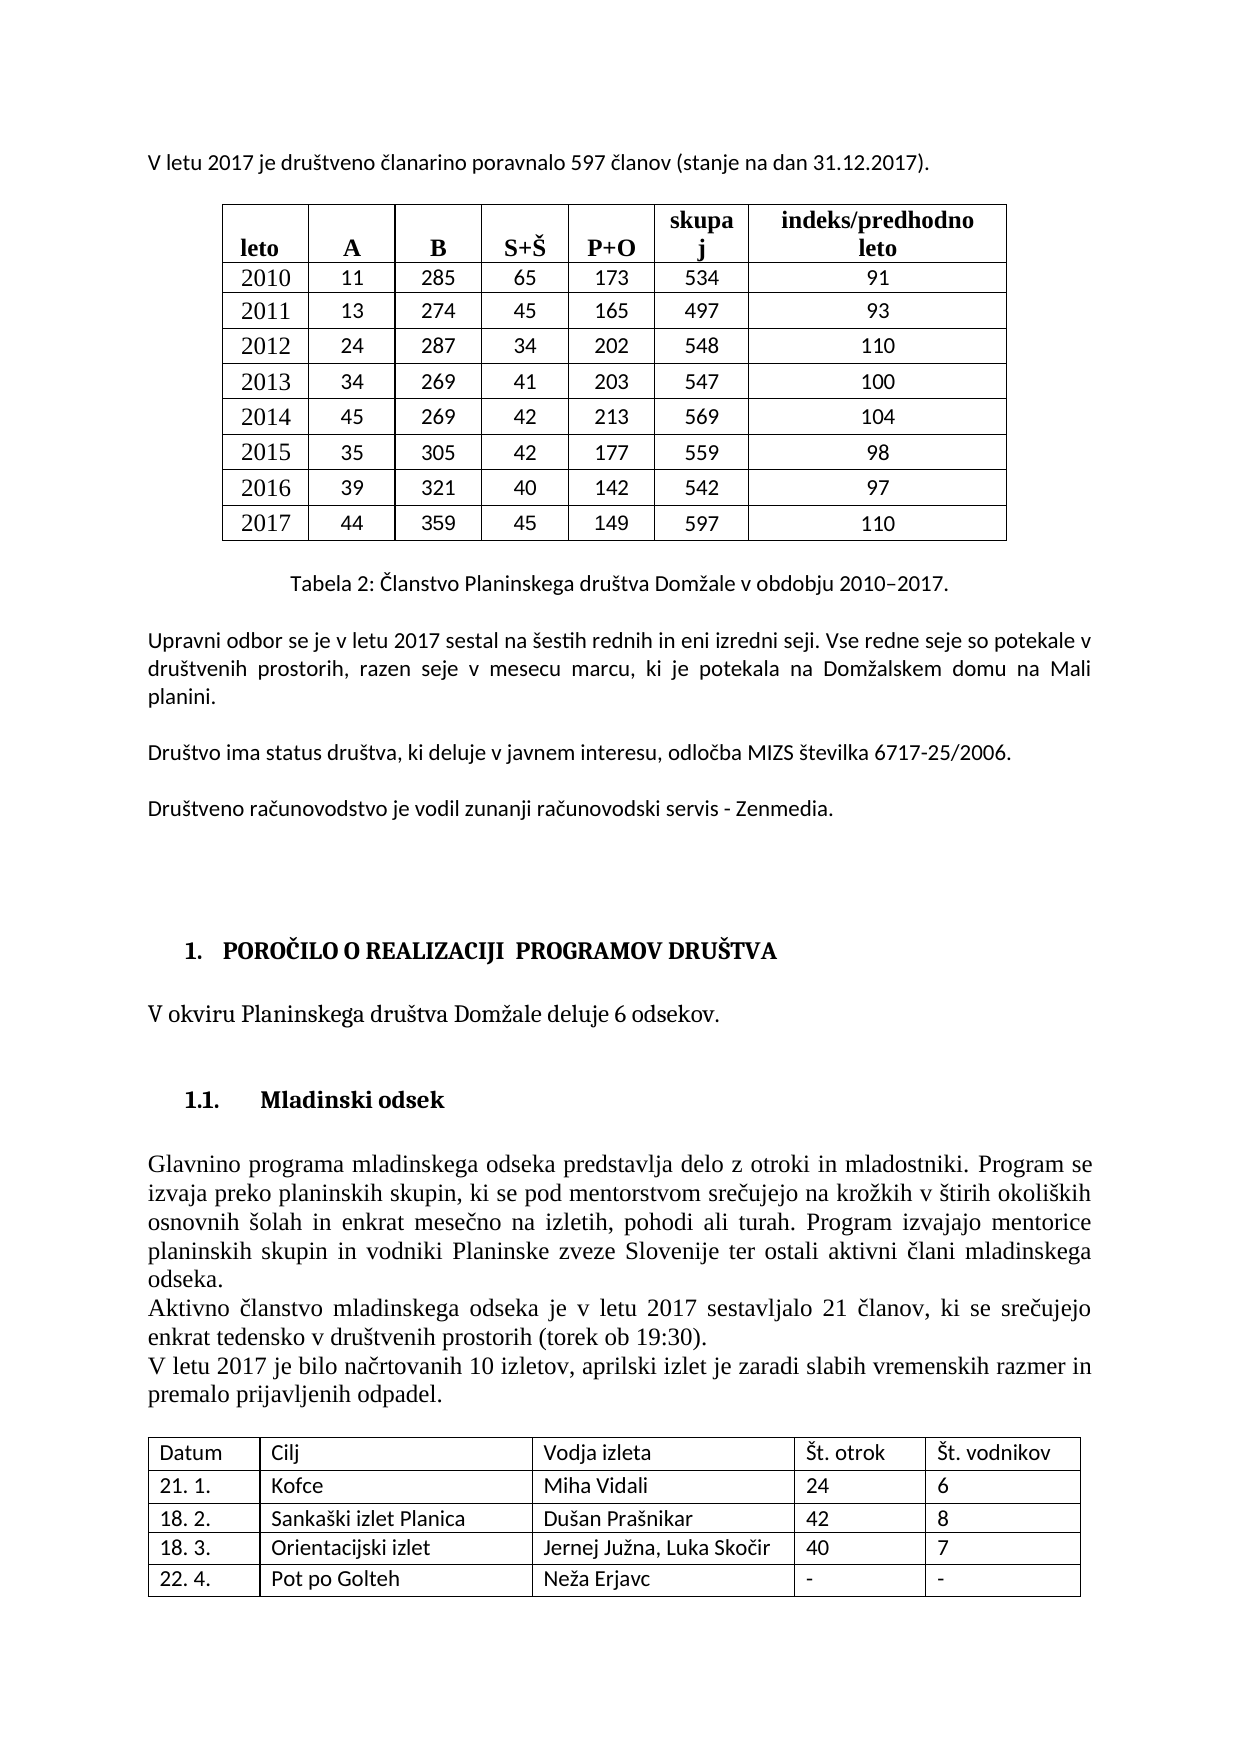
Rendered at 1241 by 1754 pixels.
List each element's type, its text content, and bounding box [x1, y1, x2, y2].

table_header Datum [149, 1438, 259, 1470]
table_cell 542 [655, 470, 748, 504]
text Upravni odbor se je v letu 2017 sestal na šestih rednih in eni izredni seji. Vse redne seje so potekale v društvenih prostorih, razen seje v mesecu marcu, ki je potekala na Domžalskem domu na Mali planini. [148, 626, 1093, 710]
table_cell 6 [926, 1471, 1080, 1503]
table_cell 8 [926, 1504, 1080, 1532]
table_cell 559 [655, 435, 748, 469]
table_cell Kofce [261, 1471, 532, 1503]
table_cell 18. 2. [149, 1504, 259, 1532]
table_header Št. otrok [795, 1438, 925, 1470]
table_cell 42 [795, 1504, 925, 1532]
table_cell 18. 3. [149, 1533, 259, 1563]
text Aktivno članstvo mladinskega odseka je v letu 2017 sestavljalo 21 članov, ki se srečujejo enkrat tedensko v društvenih prostorih (torek ob 19:30). [148, 1293, 1093, 1351]
table_cell 13 [309, 293, 394, 327]
table_cell 35 [309, 435, 394, 469]
text V letu 2017 je bilo načrtovanih 10 izletov, aprilski izlet je zaradi slabih vremenskih razmer in premalo prijavljenih odpadel. [148, 1351, 1093, 1408]
table_cell 11 [309, 263, 394, 292]
table_cell 45 [309, 399, 394, 434]
table_cell 40 [482, 470, 568, 504]
table_cell 2011 [223, 293, 308, 327]
table_header S+Š [482, 205, 568, 262]
table_cell 7 [926, 1533, 1080, 1563]
table_cell 97 [749, 470, 1006, 504]
table_cell 142 [569, 470, 654, 504]
table_cell 65 [482, 263, 568, 292]
table_cell 548 [655, 329, 748, 363]
table_cell 44 [309, 506, 394, 540]
table_cell 2014 [223, 399, 308, 434]
list POROČILO O REALIZACIJI PROGRAMOV DRUŠTVA [185, 937, 1093, 966]
table_cell 149 [569, 506, 654, 540]
table_cell 165 [569, 293, 654, 327]
table_cell 274 [396, 293, 481, 327]
table_cell Pot po Golteh [261, 1565, 532, 1596]
text V letu 2017 je društveno članarino poravnalo 597 članov (stanje na dan 31.12.2017). [148, 148, 1093, 176]
table_cell 24 [795, 1471, 925, 1503]
table_cell 497 [655, 293, 748, 327]
table_cell 40 [795, 1533, 925, 1563]
table_cell 173 [569, 263, 654, 292]
table_cell 45 [482, 506, 568, 540]
table_cell 597 [655, 506, 748, 540]
table_cell 2016 [223, 470, 308, 504]
text Tabela 2: Članstvo Planinskega društva Domžale v obdobju 2010–2017. [148, 569, 1093, 597]
table_cell 177 [569, 435, 654, 469]
table_cell 34 [482, 329, 568, 363]
table_cell 41 [482, 364, 568, 398]
table_header skupaj [655, 205, 748, 262]
table_cell 534 [655, 263, 748, 292]
table_cell - [795, 1565, 925, 1596]
table_cell 42 [482, 399, 568, 434]
table_header A [309, 205, 394, 262]
table_cell 34 [309, 364, 394, 398]
table_cell 2017 [223, 506, 308, 540]
table_cell Orientacijski izlet [261, 1533, 532, 1563]
table_cell 104 [749, 399, 1006, 434]
table_cell 359 [396, 506, 481, 540]
table_cell 285 [396, 263, 481, 292]
table_cell 2015 [223, 435, 308, 469]
table_cell 24 [309, 329, 394, 363]
list Mladinski odsek [185, 1086, 1093, 1115]
table_header P+O [569, 205, 654, 262]
table_header Cilj [261, 1438, 532, 1470]
table_cell 98 [749, 435, 1006, 469]
table_cell 42 [482, 435, 568, 469]
table_cell 287 [396, 329, 481, 363]
table_cell 2012 [223, 329, 308, 363]
table_cell 110 [749, 329, 1006, 363]
table_cell Jernej Južna, Luka Skočir [533, 1533, 794, 1563]
table_cell 269 [396, 399, 481, 434]
table_cell 22. 4. [149, 1565, 259, 1596]
table_cell - [926, 1565, 1080, 1596]
table_cell Miha Vidali [533, 1471, 794, 1503]
table_header indeks/predhodno leto [749, 205, 1006, 262]
table_cell Neža Erjavc [533, 1565, 794, 1596]
table_header Vodja izleta [533, 1438, 794, 1470]
table_cell 569 [655, 399, 748, 434]
table_cell Dušan Prašnikar [533, 1504, 794, 1532]
table_header leto [223, 205, 308, 262]
table_cell 21. 1. [149, 1471, 259, 1503]
text Glavnino programa mladinskega odseka predstavlja delo z otroki in mladostniki. Program se izvaja preko planinskih skupin, ki se pod mentorstvom srečujejo na krožkih v štirih okoliških osnovnih šolah in enkrat mesečno na izletih, pohodi ali turah. Program izvajajo mentorice planinskih skupin in vodniki Planinske zveze Slovenije ter ostali aktivni člani mladinskega odseka. [148, 1149, 1093, 1293]
table_cell Sankaški izlet Planica [261, 1504, 532, 1532]
table_cell 321 [396, 470, 481, 504]
table_cell 91 [749, 263, 1006, 292]
table_cell 305 [396, 435, 481, 469]
table_cell 100 [749, 364, 1006, 398]
table_cell 213 [569, 399, 654, 434]
table_cell 45 [482, 293, 568, 327]
table_header B [396, 205, 481, 262]
table_cell 93 [749, 293, 1006, 327]
table_header Št. vodnikov [926, 1438, 1080, 1470]
table_cell 203 [569, 364, 654, 398]
table_cell 269 [396, 364, 481, 398]
table_cell 547 [655, 364, 748, 398]
table_cell 39 [309, 470, 394, 504]
table_cell 2013 [223, 364, 308, 398]
text Društvo ima status društva, ki deluje v javnem interesu, odločba MIZS številka 6717-25/2006. [148, 738, 1093, 766]
table_cell 2010 [223, 263, 308, 292]
text V okviru Planinskega društva Domžale deluje 6 odsekov. [148, 1000, 1093, 1029]
text Društveno računovodstvo je vodil zunanji računovodski servis - Zenmedia. [148, 794, 1093, 822]
table_cell 110 [749, 506, 1006, 540]
table_cell 202 [569, 329, 654, 363]
